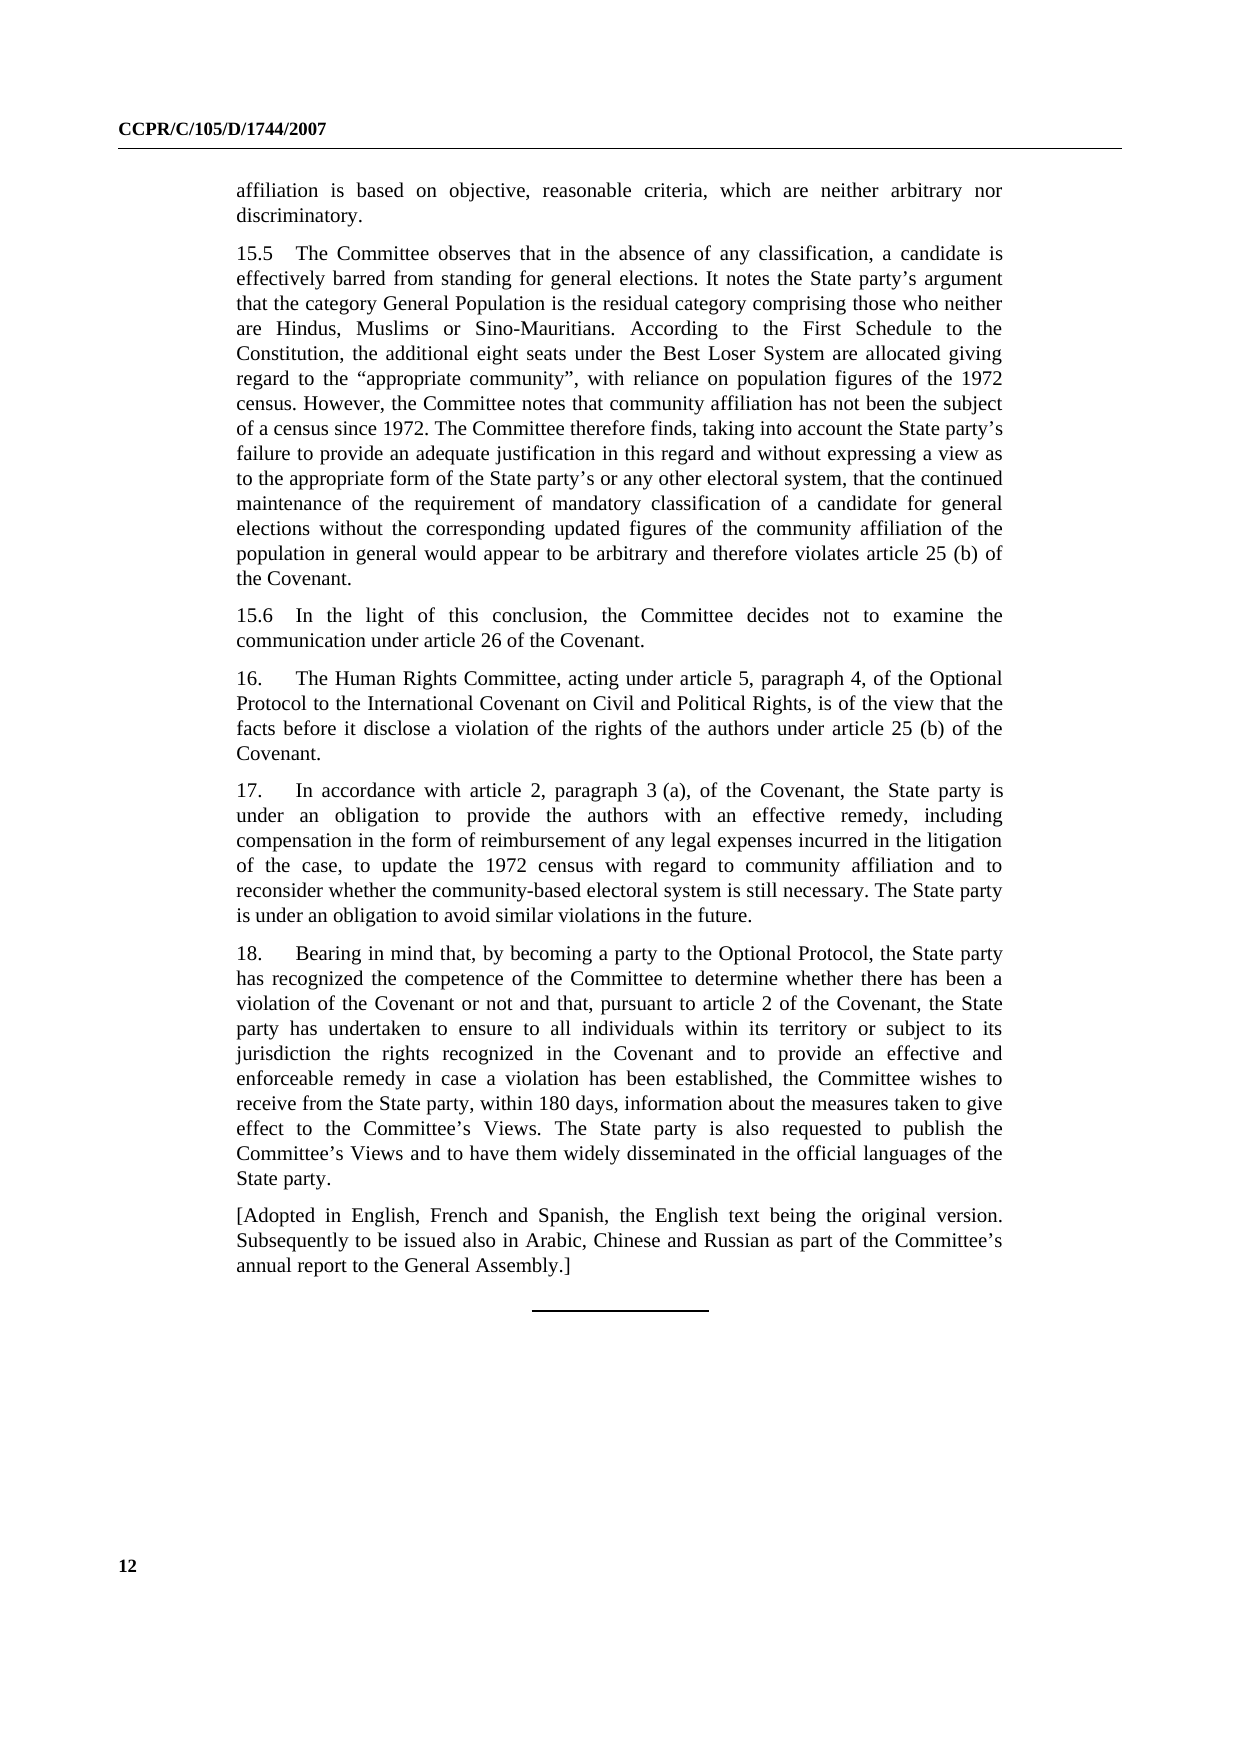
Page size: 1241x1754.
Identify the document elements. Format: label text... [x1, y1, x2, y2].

text 15.5 The Committee observes that in the absence of any classification, a candidate is effectively barred from standing for general elections. It notes the State party’s argument that the category General Population is the residual category comprising those who neither are Hindus, Muslims or Sino-Mauritians. According to the First Schedule to the Constitution, the additional eight seats under the Best Loser System are allocated giving regard to the “appropriate community”, with reliance on population figures of the 1972 census. However, the Committee notes that community affiliation has not been the subject of a census since 1972. The Committee therefore finds, taking into account the State party’s failure to provide an adequate justification in this regard and without expressing a view as to the appropriate form of the State party’s or any other electoral system, that the continued maintenance of the requirement of mandatory classification of a candidate for general elections without the corresponding updated figures of the community affiliation of the population in general would appear to be arbitrary and therefore violates article 25 (b) of the Covenant. [236, 240, 1004, 590]
text 17. In accordance with article 2, paragraph 3 (a), of the Covenant, the State party is under an obligation to provide the authors with an effective remedy, including compensation in the form of reimbursement of any legal expenses incurred in the litigation of the case, to update the 1972 census with regard to community affiliation and to reconsider whether the community-based electoral system is still necessary. The State party is under an obligation to avoid similar violations in the future. [236, 777, 1004, 927]
text [Adopted in English, French and Spanish, the English text being the original version. Subsequently to be issued also in Arabic, Chinese and Russian as part of the Committee’s annual report to the General Assembly.] [236, 1202, 1004, 1277]
text 18. Bearing in mind that, by becoming a party to the Optional Protocol, the State party has recognized the competence of the Committee to determine whether there has been a violation of the Covenant or not and that, pursuant to article 2 of the Covenant, the State party has undertaken to ensure to all individuals within its territory or subject to its jurisdiction the rights recognized in the Covenant and to provide an effective and enforceable remedy in case a violation has been established, the Committee wishes to receive from the State party, within 180 days, information about the measures taken to give effect to the Committee’s Views. The State party is also requested to publish the Committee’s Views and to have them widely disseminated in the official languages of the State party. [236, 940, 1004, 1190]
text 16. The Human Rights Committee, acting under article 5, paragraph 4, of the Optional Protocol to the International Covenant on Civil and Political Rights, is of the view that the facts before it disclose a violation of the rights of the authors under article 25 (b) of the Covenant. [236, 665, 1004, 765]
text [236, 177, 1004, 227]
text 15.6 In the light of this conclusion, the Committee decides not to examine the communication under article 26 of the Covenant. [236, 602, 1004, 652]
